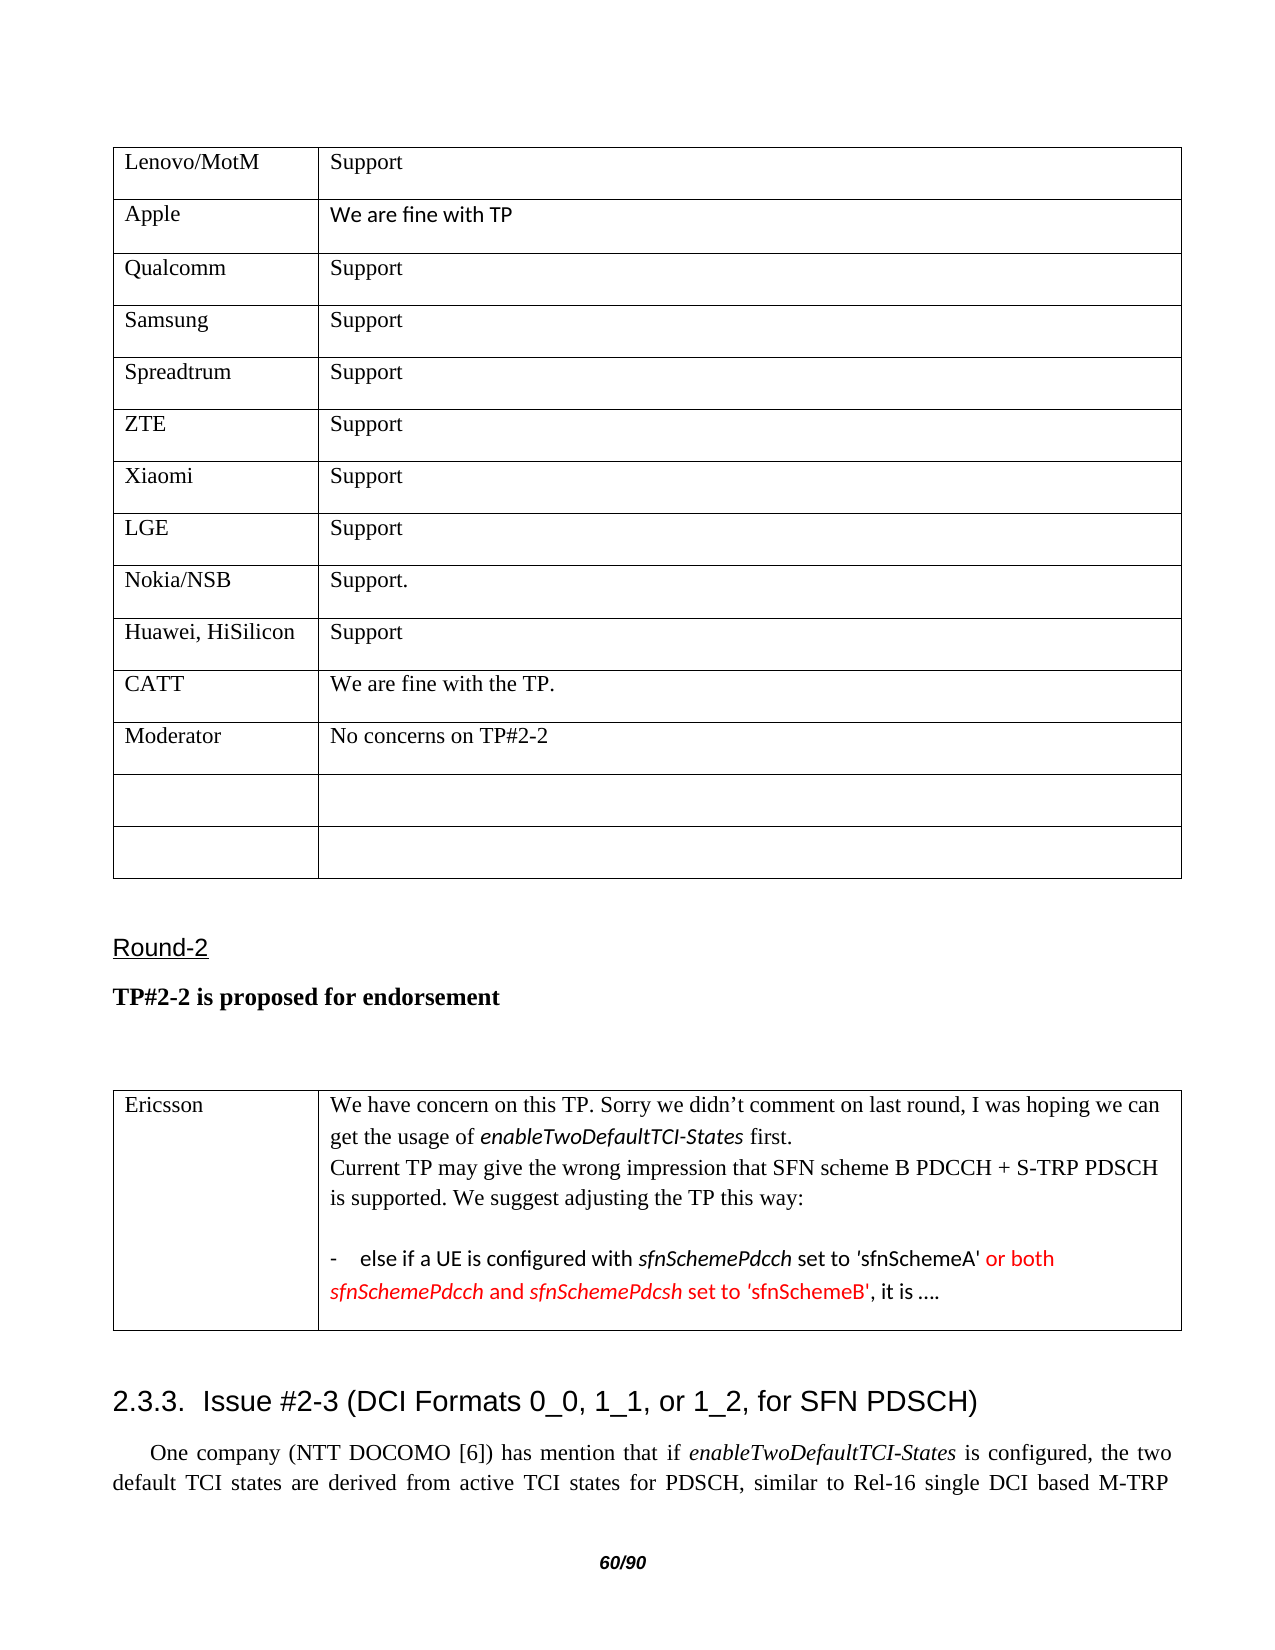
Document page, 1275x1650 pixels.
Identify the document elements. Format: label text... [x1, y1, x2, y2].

table_cell [114, 827, 318, 878]
table_cell We are fine with TP [319, 200, 1181, 253]
table_cell Support [319, 306, 1181, 357]
table_cell [319, 827, 1181, 878]
table_header We have concern on this TP. Sorry we didn’t comment on last round, I was hoping we can get the usage of enableTwoDefaultTCI-States first. Current TP may give the wrong impression that SFN scheme B PDCCH + S-TRP PDSCH is supported. We suggest adjusting the TP this way: - else if a UE is configured with sfnSchemePdcch set to 'sfnSchemeA' or both sfnSchemePdcch and sfnSchemePdcsh set to 'sfnSchemeB', it is …. [319, 1091, 1181, 1329]
table_cell Apple [114, 200, 318, 253]
table_cell Support. [319, 566, 1181, 617]
table_cell Xiaomi [114, 462, 318, 513]
table_cell [319, 775, 1181, 826]
table_cell LGE [114, 514, 318, 565]
table_cell Samsung [114, 306, 318, 357]
table_cell Moderator [114, 723, 318, 774]
table_cell [114, 775, 318, 826]
table_cell We are fine with the TP. [319, 671, 1181, 722]
table_cell Support [319, 619, 1181, 669]
table_cell Support [319, 254, 1181, 305]
text TP#2-2 is proposed for endorsement [112, 982, 1172, 1011]
subtitle Round-2 [112, 933, 1172, 961]
table_cell Spreadtrum [114, 358, 318, 409]
table_cell No concerns on TP#2-2 [319, 723, 1181, 774]
table_cell Qualcomm [114, 254, 318, 305]
table_cell ZTE [114, 410, 318, 461]
table_header Ericsson [114, 1091, 318, 1329]
subtitle Issue #2-3 (DCI Formats 0_0, 1_1, or 1_2, for SFN PDSCH) [112, 1384, 1172, 1418]
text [112, 1439, 1172, 1496]
table_cell Support [319, 148, 1181, 199]
table_cell Support [319, 462, 1181, 513]
table_cell Huawei, HiSilicon [114, 619, 318, 669]
table_cell Support [319, 410, 1181, 461]
table_cell CATT [114, 671, 318, 722]
table_cell Support [319, 358, 1181, 409]
table_cell Nokia/NSB [114, 566, 318, 617]
table_cell Lenovo/MotM [114, 148, 318, 199]
table_cell Support [319, 514, 1181, 565]
